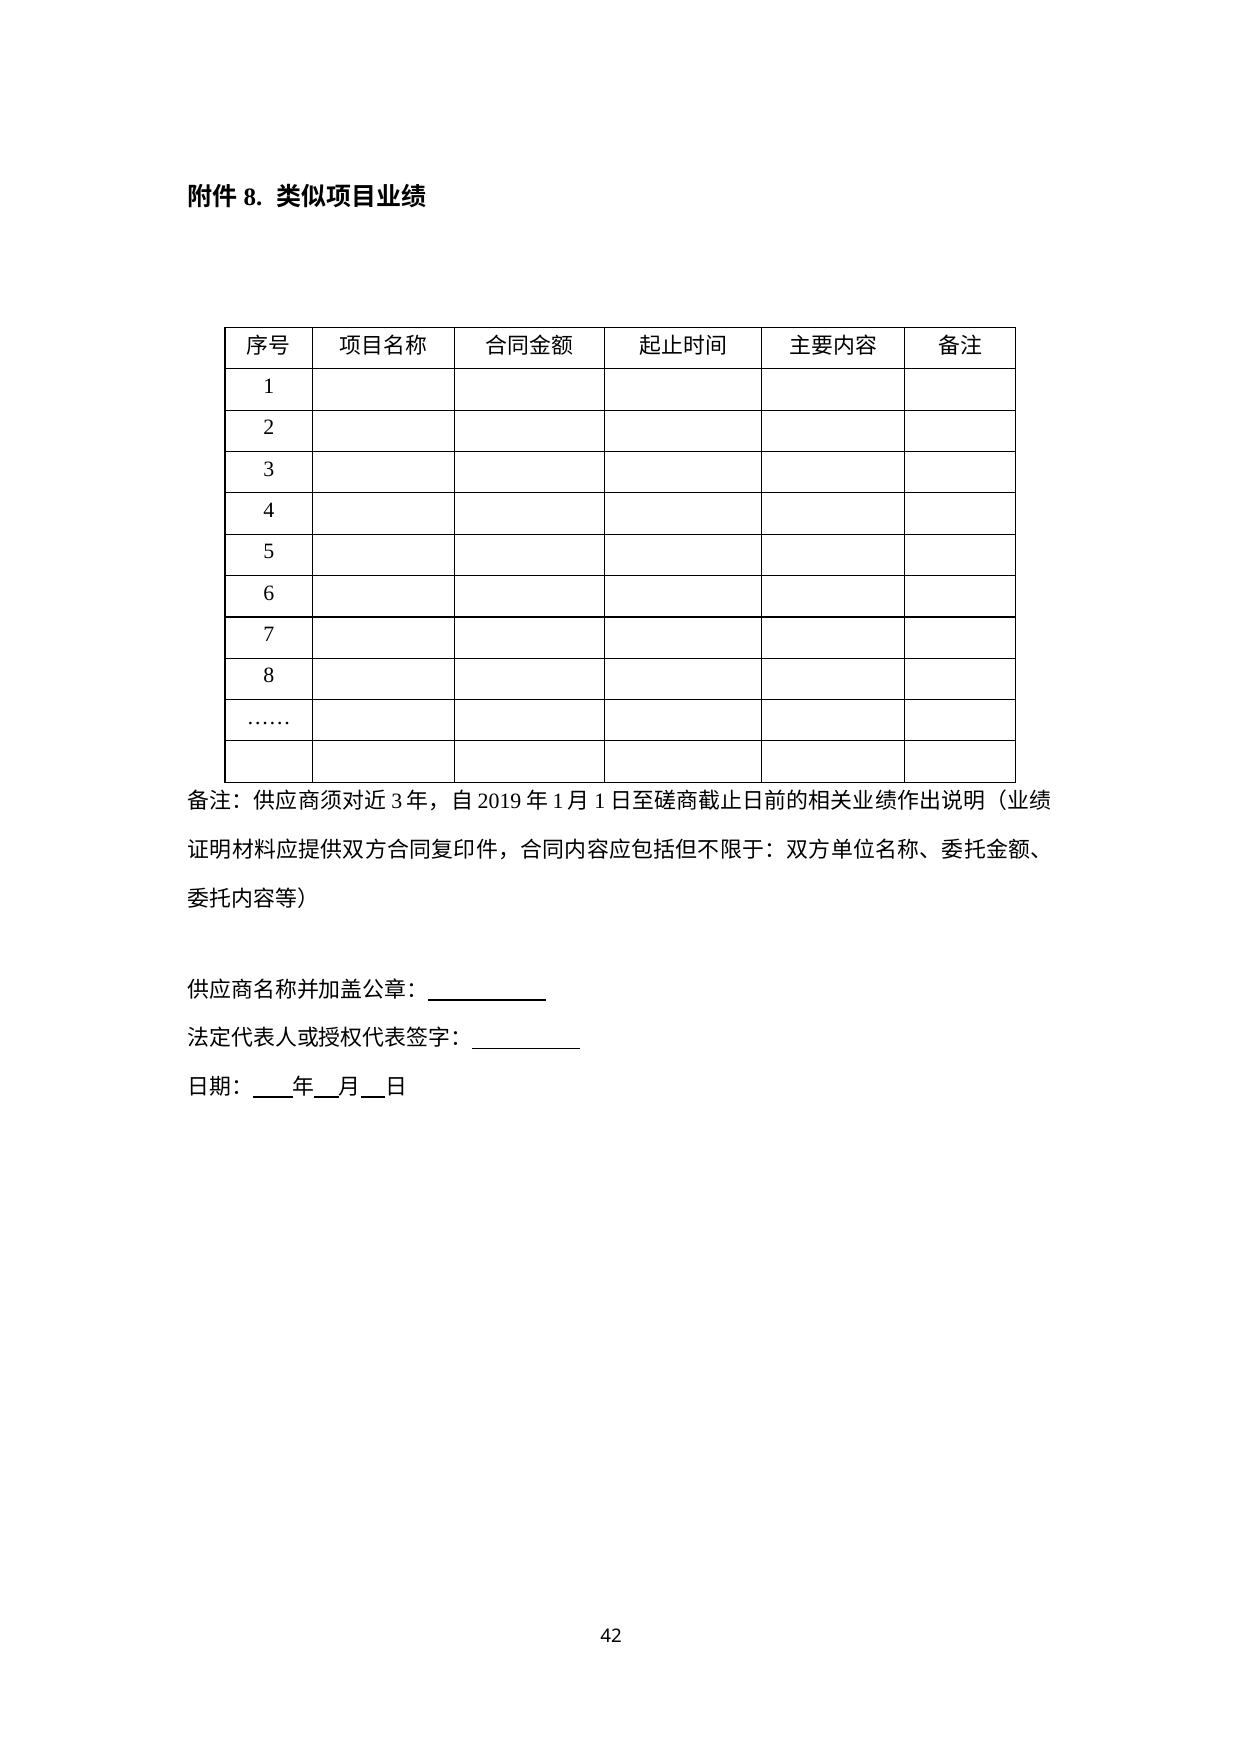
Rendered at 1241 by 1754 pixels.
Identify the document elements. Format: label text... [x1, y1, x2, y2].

table_cell [605, 700, 761, 740]
table_cell [455, 369, 604, 409]
text 法定代表人或授权代表签字： [187, 1020, 1059, 1052]
table_cell [762, 369, 904, 409]
table_cell [605, 452, 761, 492]
table_cell [905, 576, 1015, 616]
table_cell [762, 618, 904, 658]
table_cell 4 [226, 493, 312, 534]
list 类似项目业绩 [187, 162, 1059, 227]
table_cell [762, 493, 904, 534]
table_cell [313, 618, 454, 658]
table_cell [313, 535, 454, 575]
table_cell [905, 452, 1015, 492]
table_cell [313, 493, 454, 534]
table_cell [605, 411, 761, 451]
table_cell [313, 700, 454, 740]
table_cell [762, 659, 904, 699]
table_cell [605, 535, 761, 575]
table_cell [762, 452, 904, 492]
table_cell [313, 659, 454, 699]
table_cell [455, 741, 604, 782]
table_cell 8 [226, 659, 312, 699]
table_cell [762, 576, 904, 616]
table_cell [762, 535, 904, 575]
text 供应商名称并加盖公章： [187, 972, 1059, 1004]
table_cell [313, 741, 454, 782]
table_cell [905, 618, 1015, 658]
table_cell 5 [226, 535, 312, 575]
text 日期： 年 月 日 [187, 1068, 1053, 1101]
table_cell [905, 369, 1015, 409]
table_cell [905, 411, 1015, 451]
table_cell [605, 659, 761, 699]
table_cell [905, 659, 1015, 699]
table_cell [455, 452, 604, 492]
table_cell [605, 576, 761, 616]
table_cell [605, 493, 761, 534]
table_cell [455, 493, 604, 534]
table_cell [905, 535, 1015, 575]
table_cell [313, 411, 454, 451]
table_header 序号 [226, 328, 312, 368]
table_cell [905, 493, 1015, 534]
table_cell [226, 741, 312, 782]
table_cell [313, 369, 454, 409]
table_cell 7 [226, 618, 312, 658]
table_cell 6 [226, 576, 312, 616]
table_cell [455, 576, 604, 616]
table_cell [762, 411, 904, 451]
table_cell [762, 741, 904, 782]
table_cell [455, 618, 604, 658]
table_cell 2 [226, 411, 312, 451]
table_header 起止时间 [605, 328, 761, 368]
table_cell [455, 659, 604, 699]
table_cell [313, 452, 454, 492]
table_header 备注 [905, 328, 1015, 368]
table_cell …… [226, 700, 312, 740]
table_cell [455, 411, 604, 451]
table_cell 3 [226, 452, 312, 492]
table_header 主要内容 [762, 328, 904, 368]
table_cell [313, 576, 454, 616]
table_cell [905, 700, 1015, 740]
table_cell [455, 700, 604, 740]
text 备注：供应商须对近3年，自2019年1月1日至磋商截止日前的相关业绩作出说明（业绩证明材料应提供双方合同复印件，合同内容应包括但不限于：双方单位名称、委托金额、委托内容等） [187, 783, 1053, 913]
table_header 项目名称 [313, 328, 454, 368]
table_cell [605, 741, 761, 782]
table_cell [455, 535, 604, 575]
table_cell [762, 700, 904, 740]
table_cell [605, 618, 761, 658]
table_cell 1 [226, 369, 312, 409]
table_header 合同金额 [455, 328, 604, 368]
table_cell [605, 369, 761, 409]
table_cell [905, 741, 1015, 782]
